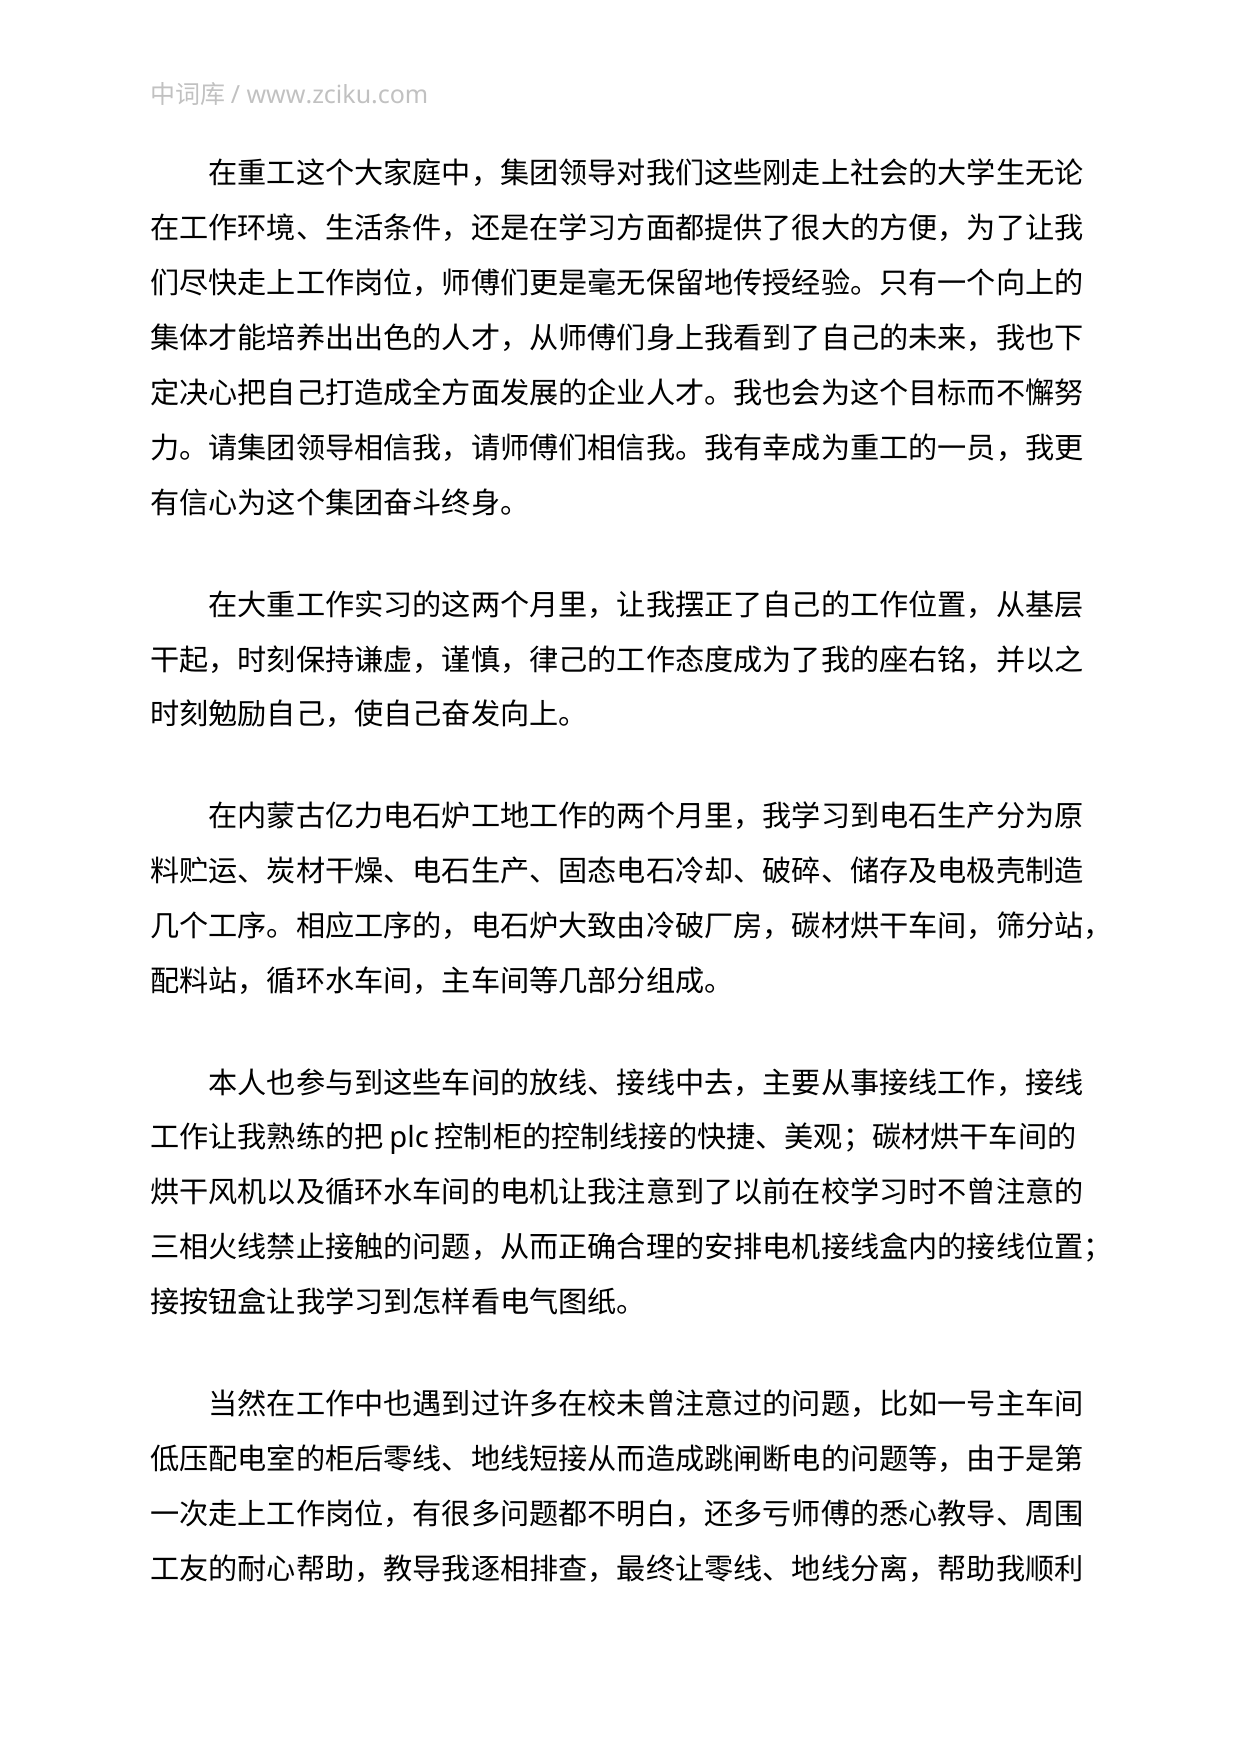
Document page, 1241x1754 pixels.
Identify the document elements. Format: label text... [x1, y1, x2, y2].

text 本人也参与到这些车间的放线、接线中去，主要从事接线工作，接线工作让我熟练的把plc控制柜的控制线接的快捷、美观；碳材烘干车间的烘干风机以及循环水车间的电机让我注意到了以前在校学习时不曾注意的三相火线禁止接触的问题，从而正确合理的安排电机接线盒内的接线位置；接按钮盒让我学习到怎样看电气图纸。 [150, 1059, 1090, 1321]
text 在重工这个大家庭中，集团领导对我们这些刚走上社会的大学生无论在工作环境、生活条件，还是在学习方面都提供了很大的方便，为了让我们尽快走上工作岗位，师傅们更是毫无保留地传授经验。只有一个向上的集体才能培养出出色的人才，从师傅们身上我看到了自己的未来，我也下定决心把自己打造成全方面发展的企业人才。我也会为这个目标而不懈努力。请集团领导相信我，请师傅们相信我。我有幸成为重工的一员，我更有信心为这个集团奋斗终身。 [150, 150, 1090, 522]
text 在大重工作实习的这两个月里，让我摆正了自己的工作位置，从基层干起，时刻保持谦虚，谨慎，律己的工作态度成为了我的座右铭，并以之时刻勉励自己，使自己奋发向上。 [150, 581, 1090, 733]
text 在内蒙古亿力电石炉工地工作的两个月里，我学习到电石生产分为原料贮运、炭材干燥、电石生产、固态电石冷却、破碎、储存及电极壳制造几个工序。相应工序的，电石炉大致由冷破厂房，碳材烘干车间，筛分站，配料站，循环水车间，主车间等几部分组成。 [150, 793, 1090, 1000]
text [150, 1381, 1090, 1588]
